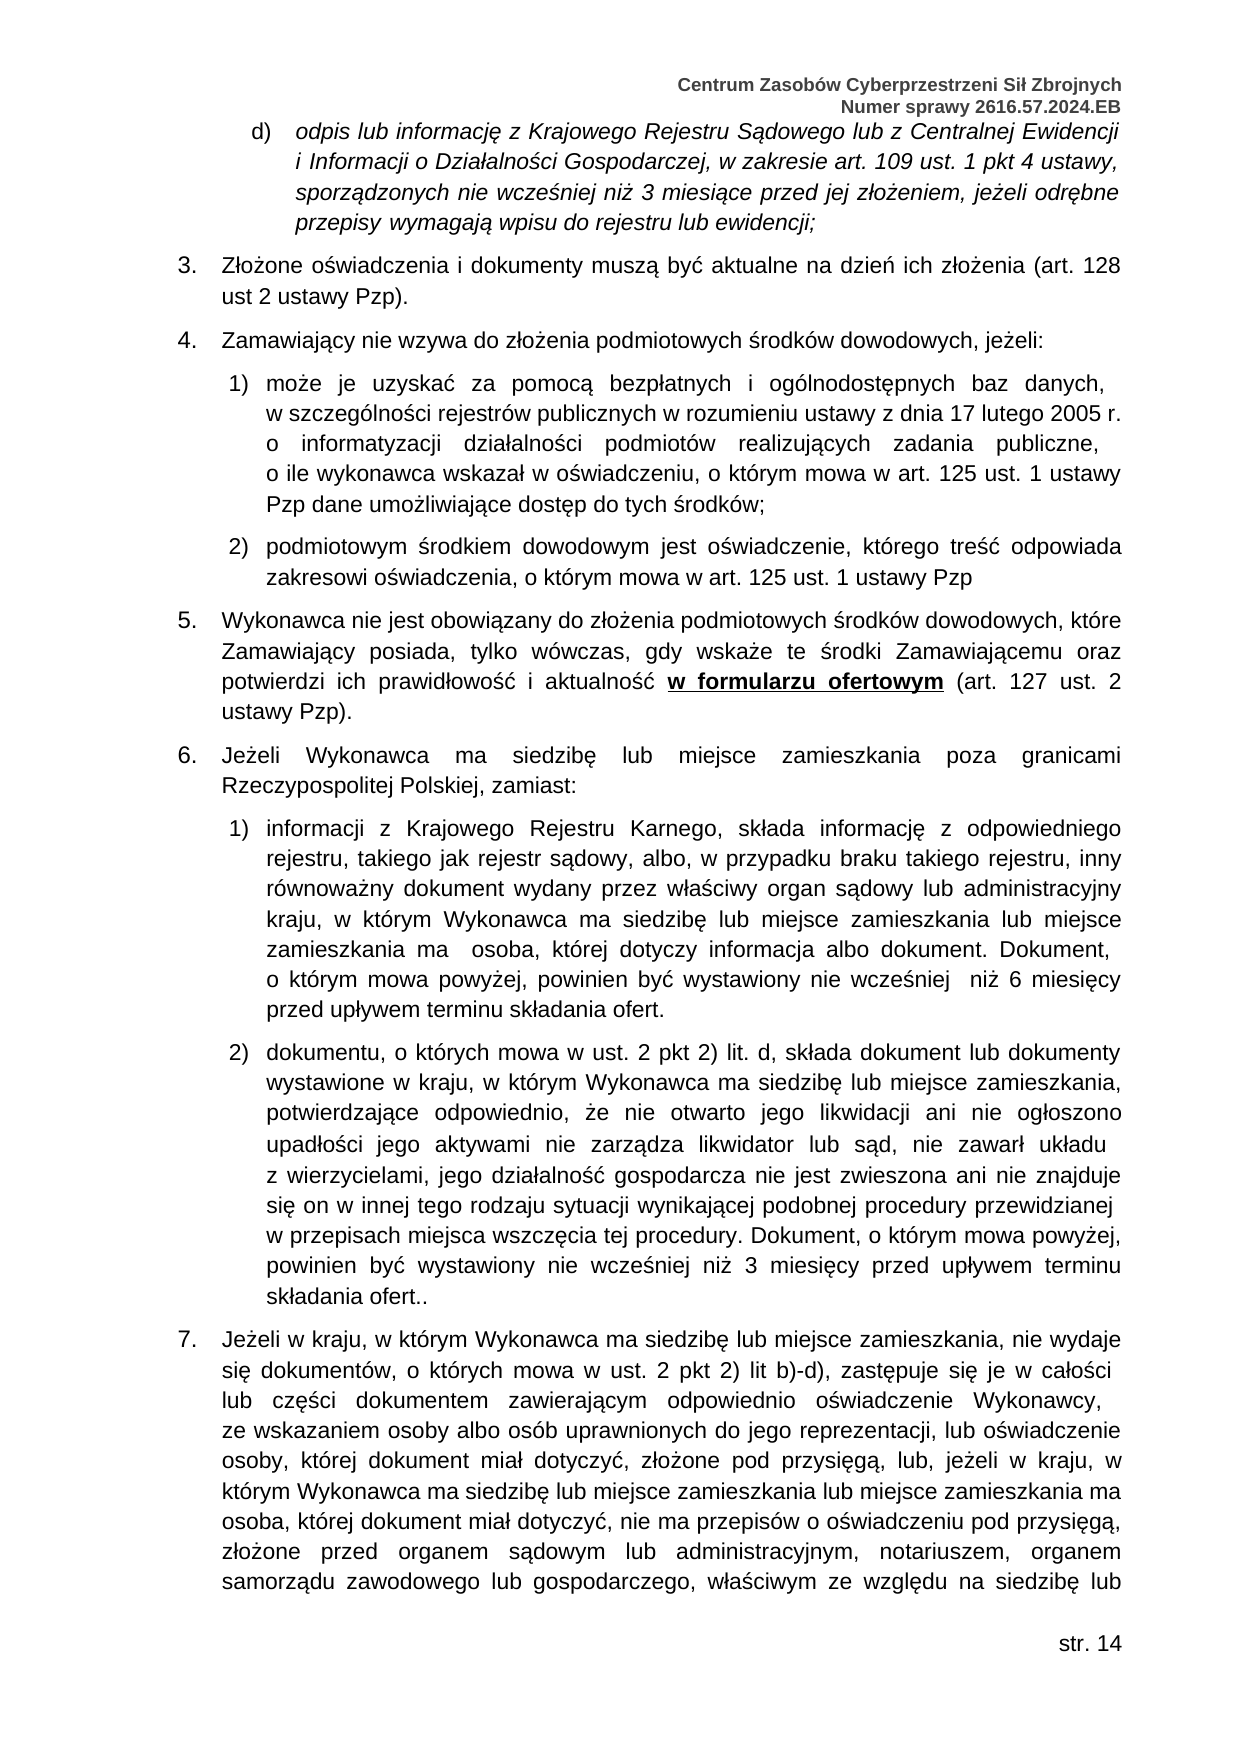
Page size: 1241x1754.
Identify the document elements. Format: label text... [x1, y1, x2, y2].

list odpis lub informację z Krajowego Rejestru Sądowego lub z Centralnej Ewidencji i Informacji o Działalności Gospodarczej, w zakresie art. 109 ust. 1 pkt 4 ustawy, sporządzonych nie wcześniej niż 3 miesiące przed jej złożeniem, jeżeli odrębne przepisy wymagają wpisu do rejestru lub ewidencji; [251, 118, 1122, 235]
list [177, 1325, 1122, 1594]
list Złożone oświadczenia i dokumenty muszą być aktualne na dzień ich złożenia (art. 128 ust 2 ustawy Pzp). [177, 251, 1122, 309]
list Jeżeli Wykonawca ma siedzibę lub miejsce zamieszkania poza granicami Rzeczypospolitej Polskiej, zamiast: [177, 741, 1122, 799]
list Zamawiający nie wzywa do złożenia podmiotowych środków dowodowych, jeżeli: [177, 326, 1122, 353]
list może je uzyskać za pomocą bezpłatnych i ogólnodostępnych baz danych, w szczególności rejestrów publicznych w rozumieniu ustawy z dnia 17 lutego 2005 r. o informatyzacji działalności podmiotów realizujących zadania publiczne, o ile wykonawca wskazał w oświadczeniu, o którym mowa w art. 125 ust. 1 ustawy Pzp dane umożliwiające dostęp do tych środków; [228, 370, 1122, 517]
list dokumentu, o których mowa w ust. 2 pkt 2) lit. d, składa dokument lub dokumenty wystawione w kraju, w którym Wykonawca ma siedzibę lub miejsce zamieszkania, potwierdzające odpowiednio, że nie otwarto jego likwidacji ani nie ogłoszono upadłości jego aktywami nie zarządza likwidator lub sąd, nie zawarł układu z wierzycielami, jego działalność gospodarcza nie jest zwieszona ani nie znajduje się on w innej tego rodzaju sytuacji wynikającej podobnej procedury przewidzianej w przepisach miejsca wszczęcia tej procedury. Dokument, o którym mowa powyżej, powinien być wystawiony nie wcześniej niż 3 miesięcy przed upływem terminu składania ofert.. [229, 1039, 1122, 1309]
list Wykonawca nie jest obowiązany do złożenia podmiotowych środków dowodowych, które Zamawiający posiada, tylko wówczas, gdy wskaże te środki Zamawiającemu oraz potwierdzi ich prawidłowość i aktualność w formularzu ofertowym (art. 127 ust. 2 ustawy Pzp). [177, 606, 1122, 724]
list podmiotowym środkiem dowodowym jest oświadczenie, którego treść odpowiada zakresowi oświadczenia, o którym mowa w art. 125 ust. 1 ustawy Pzp [228, 533, 1122, 590]
list informacji z Krajowego Rejestru Karnego, składa informację z odpowiedniego rejestru, takiego jak rejestr sądowy, albo, w przypadku braku takiego rejestru, inny równoważny dokument wydany przez właściwy organ sądowy lub administracyjny kraju, w którym Wykonawca ma siedzibę lub miejsce zamieszkania lub miejsce zamieszkania ma osoba, której dotyczy informacja albo dokument. Dokument, o którym mowa powyżej, powinien być wystawiony nie wcześniej niż 6 miesięcy przed upływem terminu składania ofert. [229, 815, 1122, 1023]
